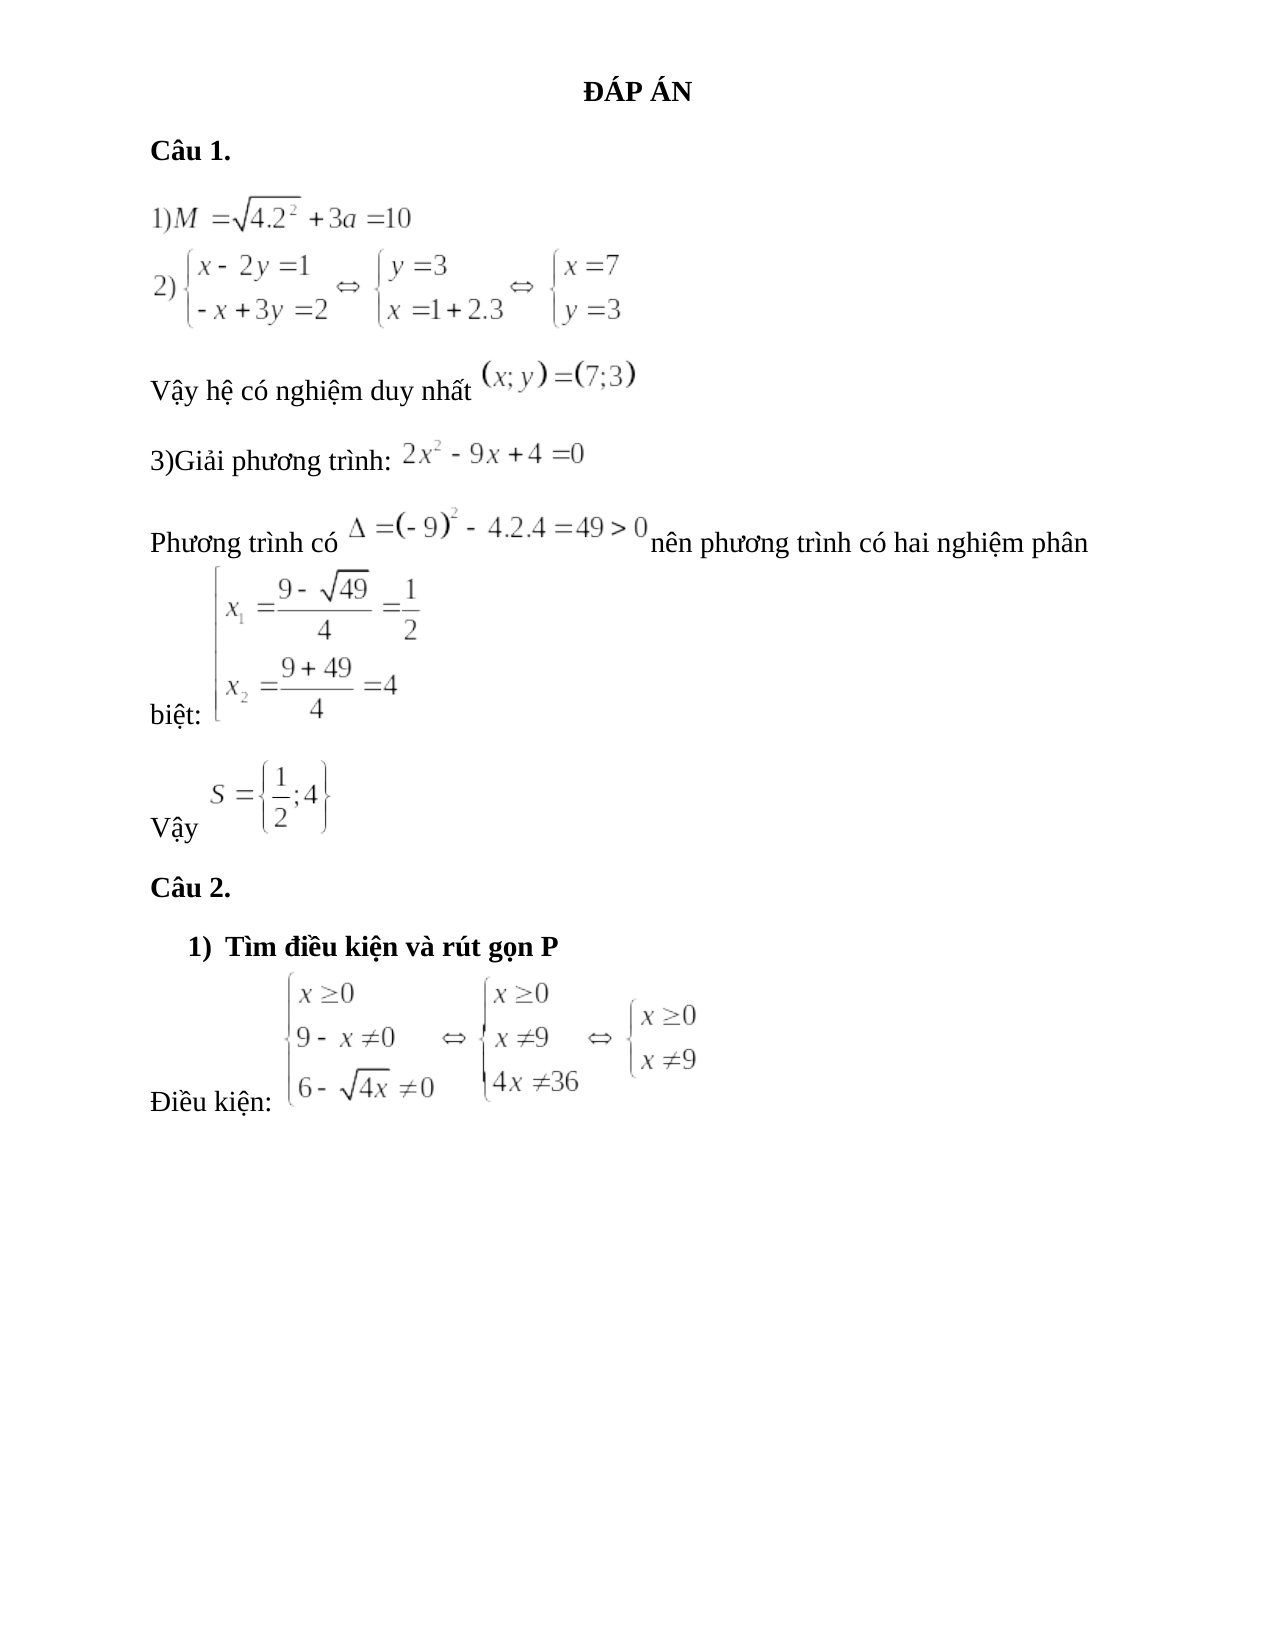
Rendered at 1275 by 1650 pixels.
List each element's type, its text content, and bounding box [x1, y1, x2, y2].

text 3)Giải phương trình: [150, 432, 1125, 476]
list Điều kiện: [150, 968, 1125, 1118]
list Tìm điều kiện và rút gọn P [187, 929, 1125, 963]
text Câu 1. [150, 133, 1125, 167]
text Phương trình có nên phương trình có hai nghiệm phân biệt: [150, 502, 1125, 731]
text Vậy hệ có nghiệm duy nhất [150, 357, 1125, 407]
text Vậy [150, 756, 1125, 844]
text Câu 2. [150, 870, 1125, 903]
text ĐÁP ÁN [150, 74, 1125, 107]
